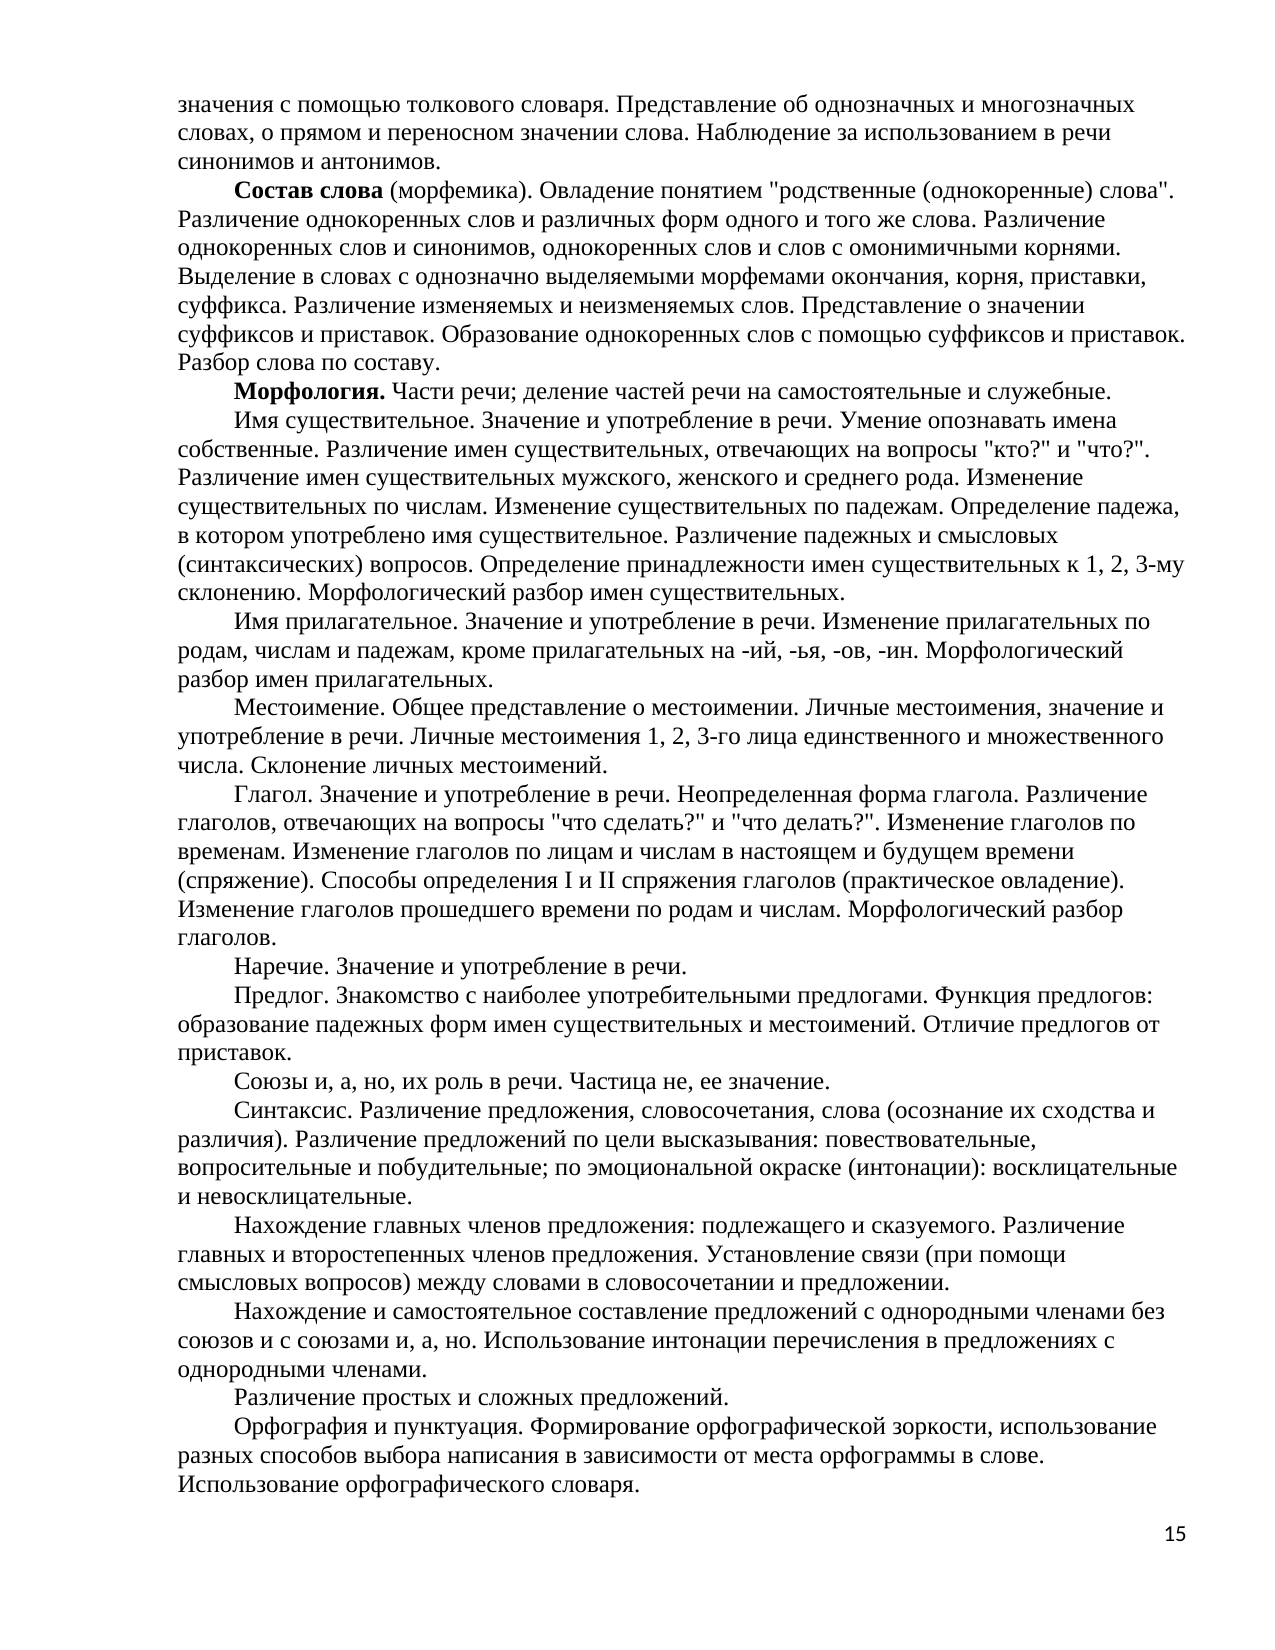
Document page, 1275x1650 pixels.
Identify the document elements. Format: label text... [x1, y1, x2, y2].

text Наречие. Значение и употребление в речи. [177, 951, 1186, 980]
text Различение простых и сложных предложений. [177, 1382, 1186, 1411]
text Имя существительное. Значение и употребление в речи. Умение опознавать имена собственные. Различение имен существительных, отвечающих на вопросы "кто?" и "что?". Различение имен существительных мужского, женского и среднего рода. Изменение существительных по числам. Изменение существительных по падежам. Определение падежа, в котором употреблено имя существительное. Различение падежных и смысловых (синтаксических) вопросов. Определение принадлежности имен существительных к 1, 2, 3-му склонению. Морфологический разбор имен существительных. [177, 405, 1186, 606]
text Предлог. Знакомство с наиболее употребительными предлогами. Функция предлогов: образование падежных форм имен существительных и местоимений. Отличие предлогов от приставок. [177, 980, 1186, 1066]
text Местоимение. Общее представление о местоимении. Личные местоимения, значение и употребление в речи. Личные местоимения 1, 2, 3-го лица единственного и множественного числа. Склонение личных местоимений. [177, 692, 1186, 779]
text Нахождение главных членов предложения: подлежащего и сказуемого. Различение главных и второстепенных членов предложения. Установление связи (при помощи смысловых вопросов) между словами в словосочетании и предложении. [177, 1210, 1186, 1296]
text Синтаксис. Различение предложения, словосочетания, слова (осознание их сходства и различия). Различение предложений по цели высказывания: повествовательные, вопросительные и побудительные; по эмоциональной окраске (интонации): восклицательные и невосклицательные. [177, 1095, 1186, 1210]
text Союзы и, а, но, их роль в речи. Частица не, ее значение. [177, 1066, 1186, 1095]
text Имя прилагательное. Значение и употребление в речи. Изменение прилагательных по родам, числам и падежам, кроме прилагательных на -ий, -ья, -ов, -ин. Морфологический разбор имен прилагательных. [177, 606, 1186, 692]
text Морфология. Части речи; деление частей речи на самостоятельные и служебные. [177, 376, 1186, 405]
text Орфография и пунктуация. Формирование орфографической зоркости, использование разных способов выбора написания в зависимости от места орфограммы в слове. Использование орфографического словаря. [177, 1411, 1186, 1497]
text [177, 89, 1186, 175]
text Состав слова (морфемика). Овладение понятием "родственные (однокоренные) слова". Различение однокоренных слов и различных форм одного и того же слова. Различение однокоренных слов и синонимов, однокоренных слов и слов с омонимичными корнями. Выделение в словах с однозначно выделяемыми морфемами окончания, корня, приставки, суффикса. Различение изменяемых и неизменяемых слов. Представление о значении суффиксов и приставок. Образование однокоренных слов с помощью суффиксов и приставок. Разбор слова по составу. [177, 175, 1186, 376]
text Нахождение и самостоятельное составление предложений с однородными членами без союзов и с союзами и, а, но. Использование интонации перечисления в предложениях с однородными членами. [177, 1296, 1186, 1382]
text Глагол. Значение и употребление в речи. Неопределенная форма глагола. Различение глаголов, отвечающих на вопросы "что сделать?" и "что делать?". Изменение глаголов по временам. Изменение глаголов по лицам и числам в настоящем и будущем времени (спряжение). Способы определения I и II спряжения глаголов (практическое овладение). Изменение глаголов прошедшего времени по родам и числам. Морфологический разбор глаголов. [177, 779, 1186, 951]
